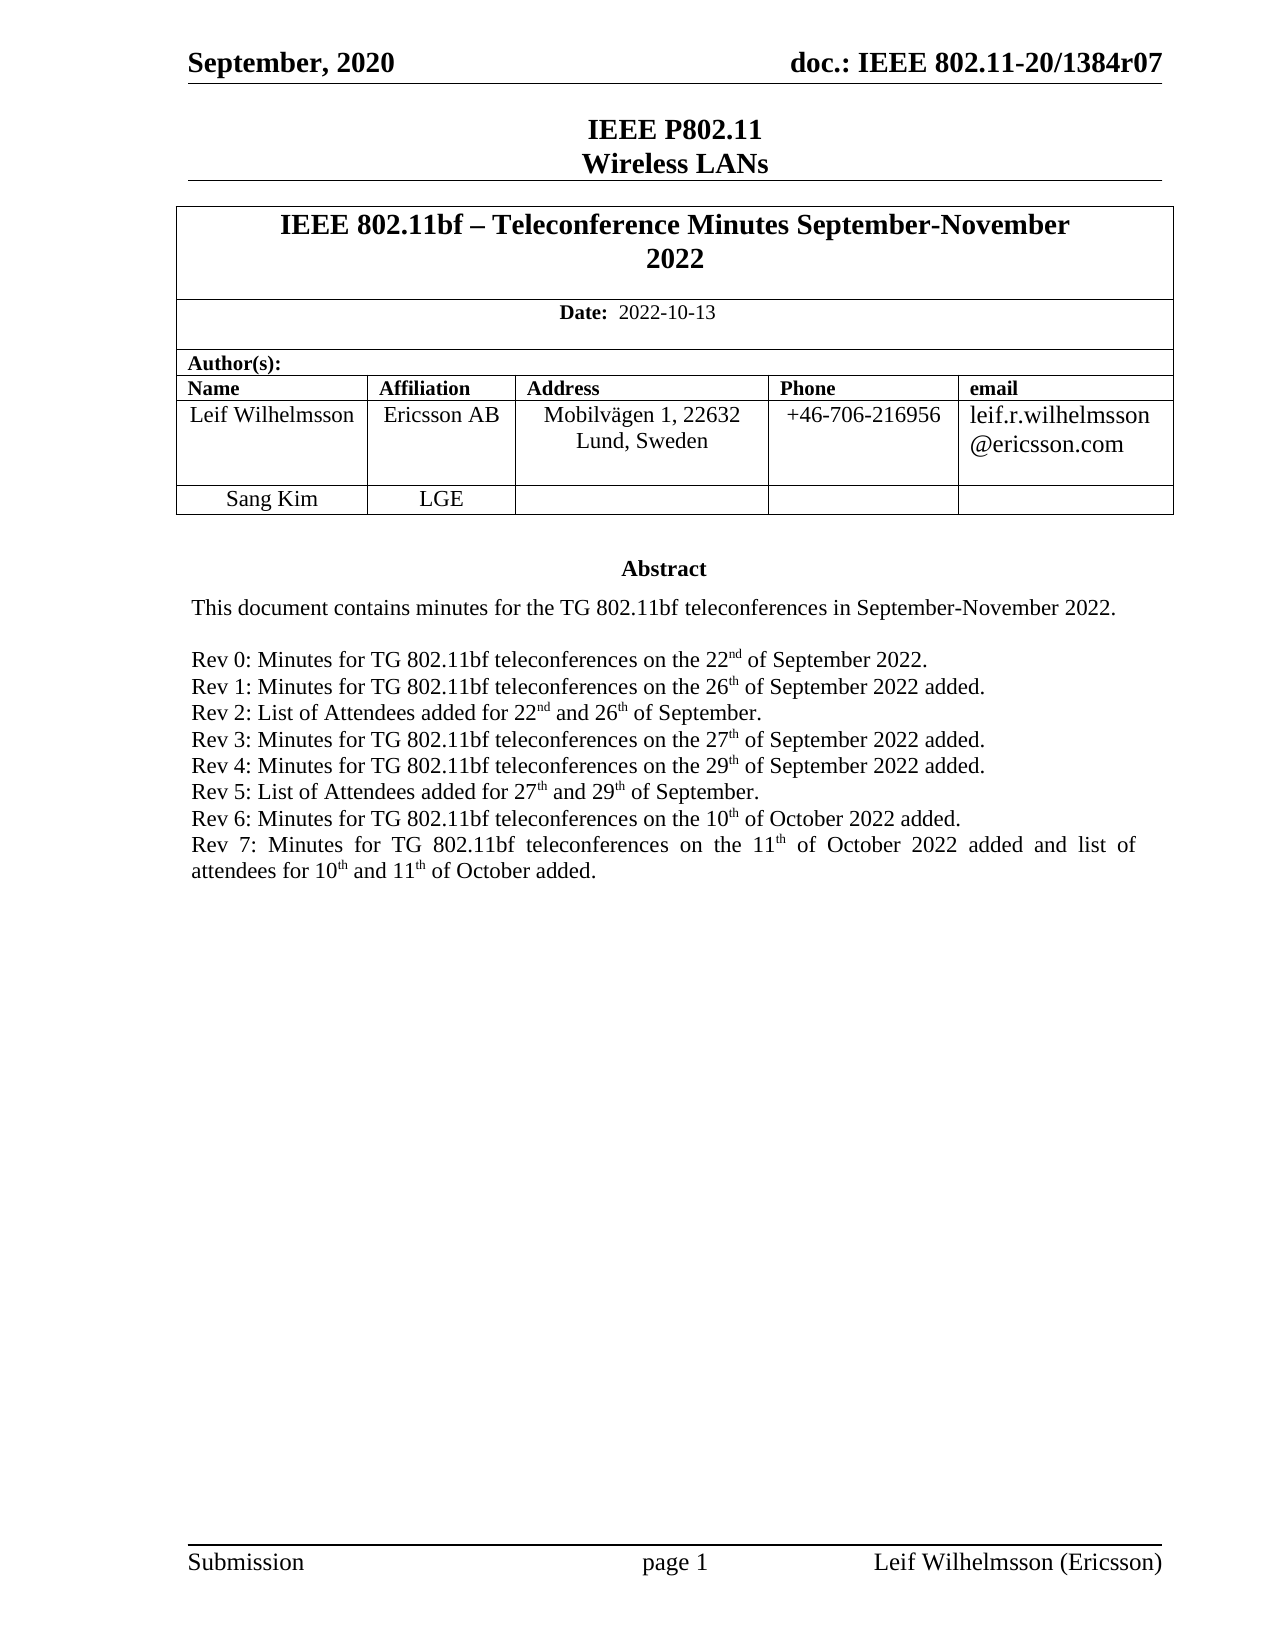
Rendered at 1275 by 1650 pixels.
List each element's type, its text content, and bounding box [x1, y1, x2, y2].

table_cell Name [177, 376, 367, 399]
table_cell LGE [368, 486, 515, 514]
table_cell [516, 486, 768, 514]
table_cell Mobilvägen 1, 22632 Lund, Sweden [516, 401, 768, 484]
table_cell Affiliation [368, 376, 515, 399]
table_cell Phone [769, 376, 958, 399]
table_cell [959, 486, 1173, 514]
table_cell Sang Kim [177, 486, 367, 514]
table_cell [769, 486, 958, 514]
table_header IEEE 802.11bf – Teleconference Minutes September-November 2022 [177, 207, 1173, 299]
text IEEE P802.11 Wireless LANs [187, 112, 1162, 181]
table_cell Leif Wilhelmsson [177, 401, 367, 484]
table_cell Address [516, 376, 768, 399]
table_cell Author(s): [177, 350, 1173, 374]
table_cell Date: 2022-10-13 [177, 300, 1173, 349]
table_cell leif.r.wilhelmsson@ericsson.com [959, 401, 1173, 484]
table_cell Ericsson AB [368, 401, 515, 484]
table_cell email [959, 376, 1173, 399]
table_cell +46-706-216956 [769, 401, 958, 484]
